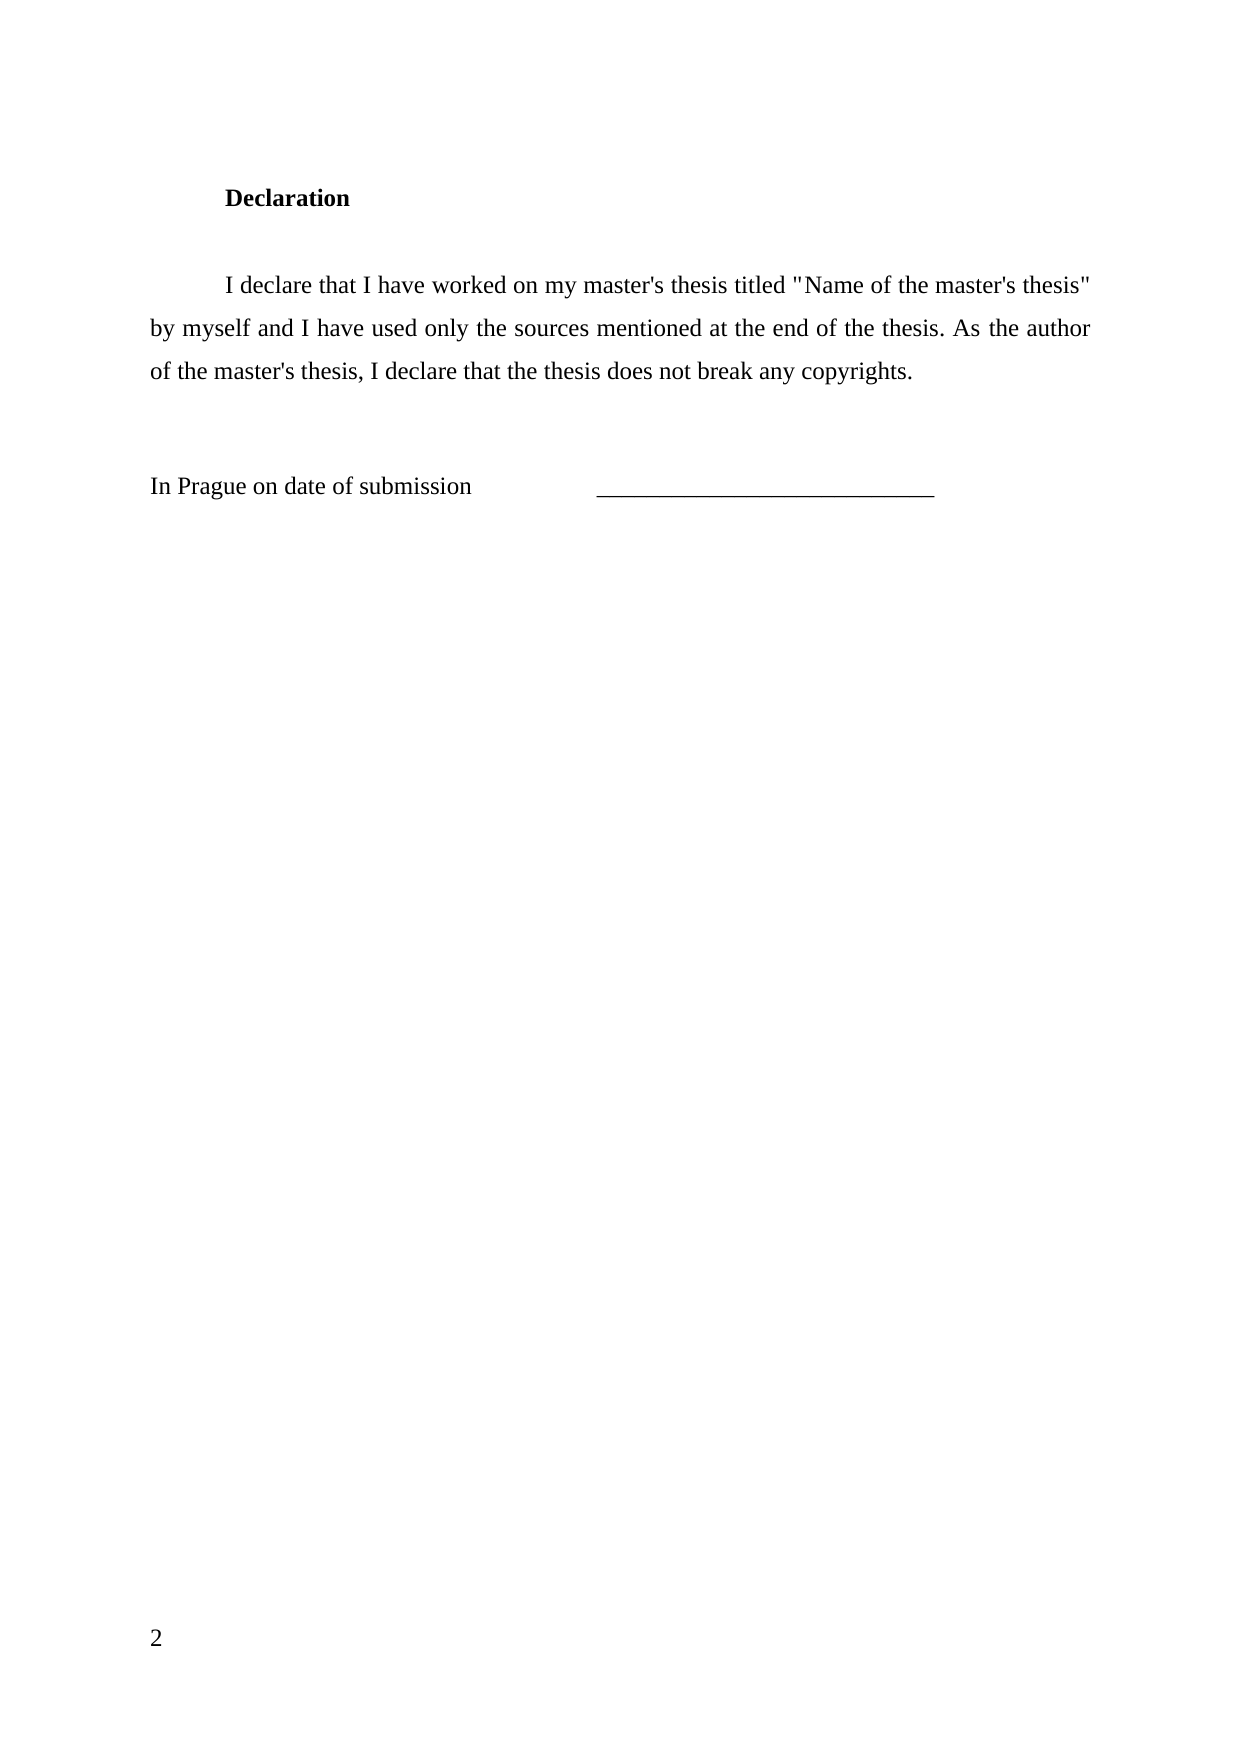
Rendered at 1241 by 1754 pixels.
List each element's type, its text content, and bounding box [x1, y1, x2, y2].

text I declare that I have worked on my master's thesis titled "Name of the master's thesis" by myself and I have used only the sources mentioned at the end of the thesis. As the author of the master's thesis, I declare that the thesis does not break any copyrights. [150, 270, 1090, 385]
text In Prague on date of submission ___________________________ [150, 471, 1090, 500]
text Declaration [150, 183, 1090, 212]
